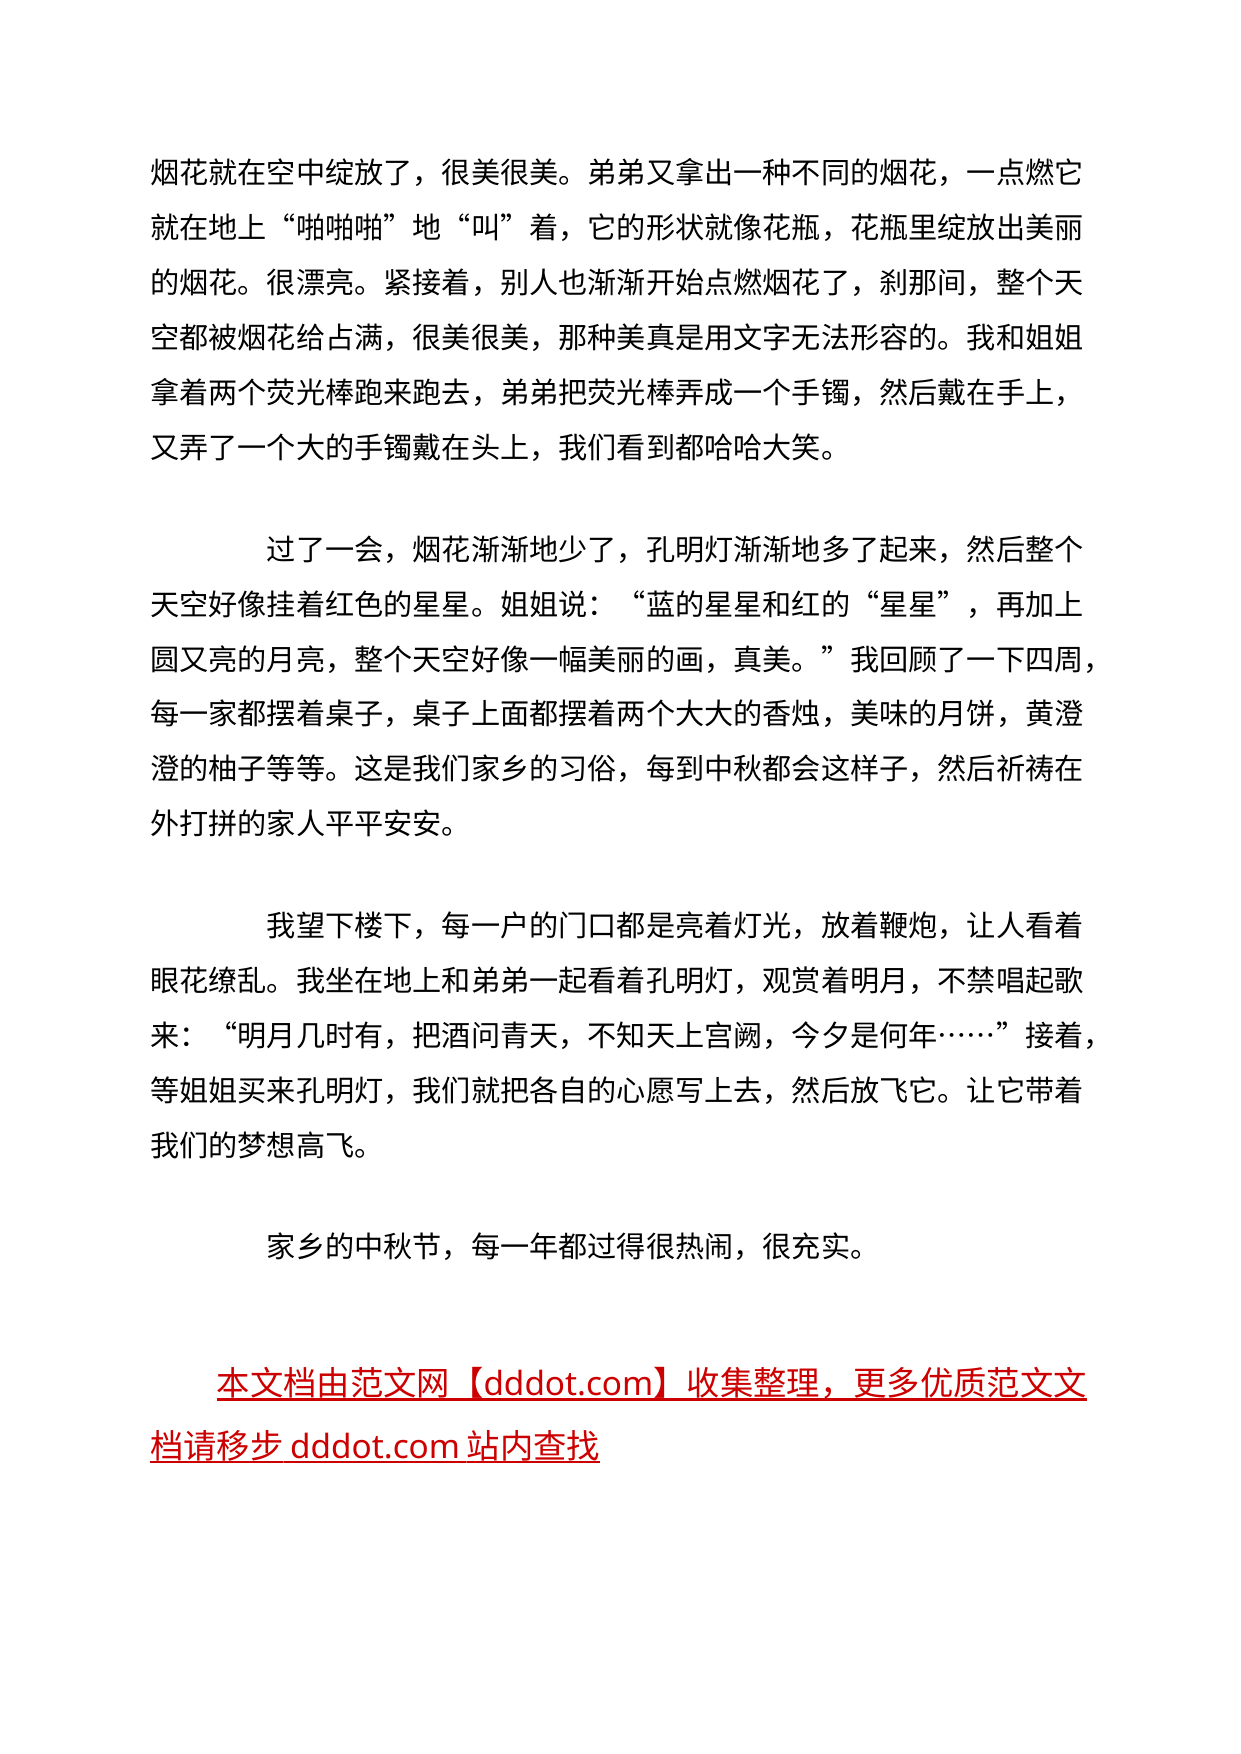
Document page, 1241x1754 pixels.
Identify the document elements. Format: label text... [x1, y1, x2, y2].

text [150, 150, 1090, 467]
text 家乡的中秋节，每一年都过得很热闹，很充实。 [150, 1224, 1090, 1266]
text 过了一会，烟花渐渐地少了，孔明灯渐渐地多了起来，然后整个天空好像挂着红色的星星。姐姐说：“蓝的星星和红的“星星”，再加上圆又亮的月亮，整个天空好像一幅美丽的画，真美。”我回顾了一下四周，每一家都摆着桌子，桌子上面都摆着两个大大的香烛，美味的月饼，黄澄澄的柚子等等。这是我们家乡的习俗，每到中秋都会这样子，然后祈祷在外打拼的家人平平安安。 [150, 526, 1090, 843]
text 本文档由范文网【dddot.com】收集整理，更多优质范文文档请移步dddot.com站内查找 [150, 1357, 1090, 1468]
text 我望下楼下，每一户的门口都是亮着灯光，放着鞭炮，让人看着眼花缭乱。我坐在地上和弟弟一起看着孔明灯，观赏着明月，不禁唱起歌来：“明月几时有，把酒问青天，不知天上宫阙，今夕是何年……”接着，等姐姐买来孔明灯，我们就把各自的心愿写上去，然后放飞它。让它带着我们的梦想高飞。 [150, 902, 1090, 1164]
